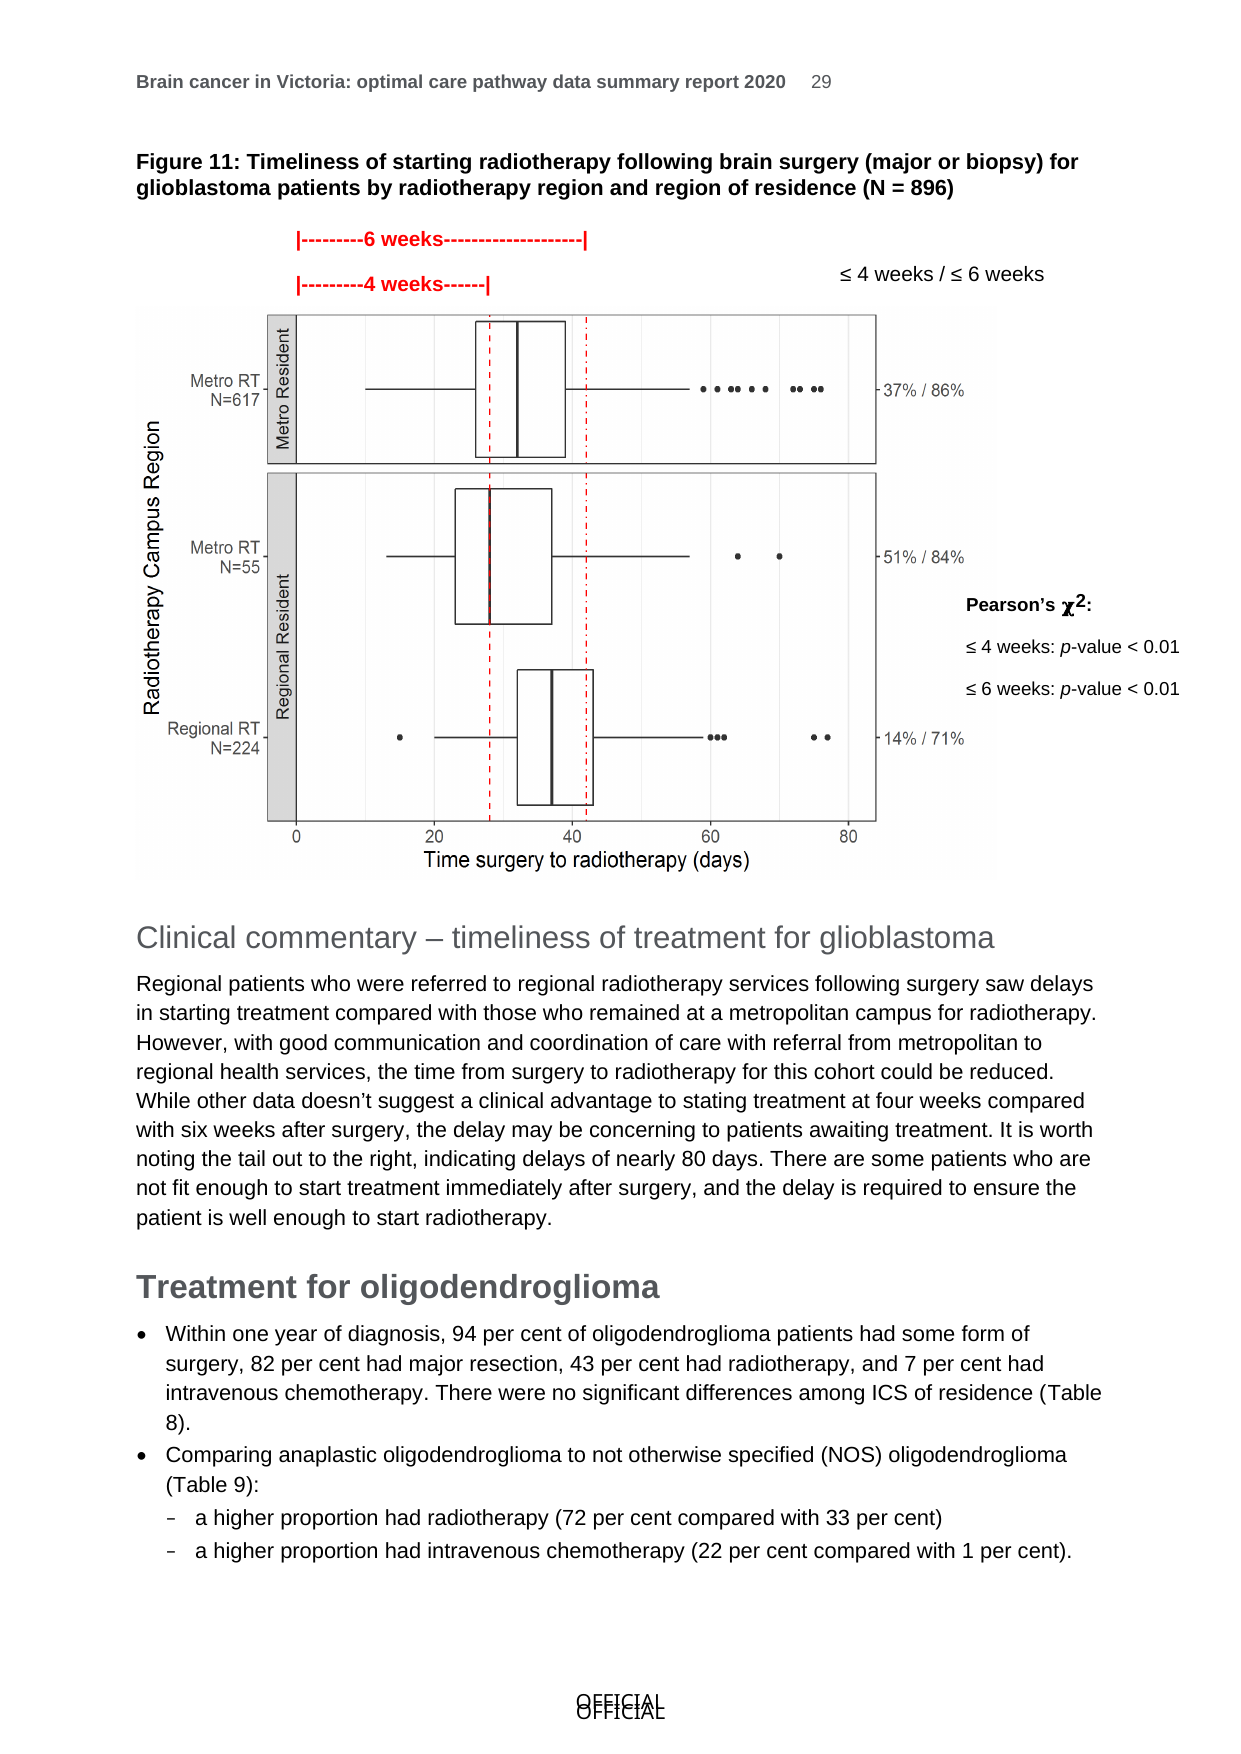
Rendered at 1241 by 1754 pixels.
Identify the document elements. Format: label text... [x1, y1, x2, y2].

picture [135, 306, 997, 880]
text Within one year of diagnosis, 94 per cent of oligodendroglioma patients had some form of surgery, 82 per cent had major resection, 43 per cent had radiotherapy, and 7 per cent had intravenous chemotherapy. There were no significant differences among ICS of residence (Table 8). [136, 1318, 1104, 1435]
text a higher proportion had intravenous chemotherapy (22 per cent compared with 1 per cent). [165, 1535, 1104, 1564]
text Comparing anaplastic oligodendroglioma to not otherwise specified (NOS) oligodendroglioma (Table 9): [136, 1439, 1104, 1497]
text Figure 11: Timeliness of starting radiotherapy following brain surgery (major or biopsy) for glioblastoma patients by radiotherapy region and region of residence (N = 896) [136, 148, 1104, 200]
text a higher proportion had radiotherapy (72 per cent compared with 33 per cent) [165, 1501, 1104, 1531]
subtitle Clinical commentary – timeliness of treatment for glioblastoma [136, 919, 1104, 954]
text Regional patients who were referred to regional radiotherapy services following surgery saw delays in starting treatment compared with those who remained at a metropolitan campus for radiotherapy. However, with good communication and coordination of care with referral from metropolitan to regional health services, the time from surgery to radiotherapy for this cohort could be reduced. While other data doesn’t suggest a clinical advantage to stating treatment at four weeks compared with six weeks after surgery, the delay may be concerning to patients awaiting treatment. It is worth noting the tail out to the right, indicating delays of nearly 80 days. There are some patients who are not fit enough to start treatment immediately after surgery, and the delay is required to ensure the patient is well enough to start radiotherapy. [136, 967, 1104, 1229]
subtitle Treatment for oligodendroglioma [136, 1267, 1104, 1306]
